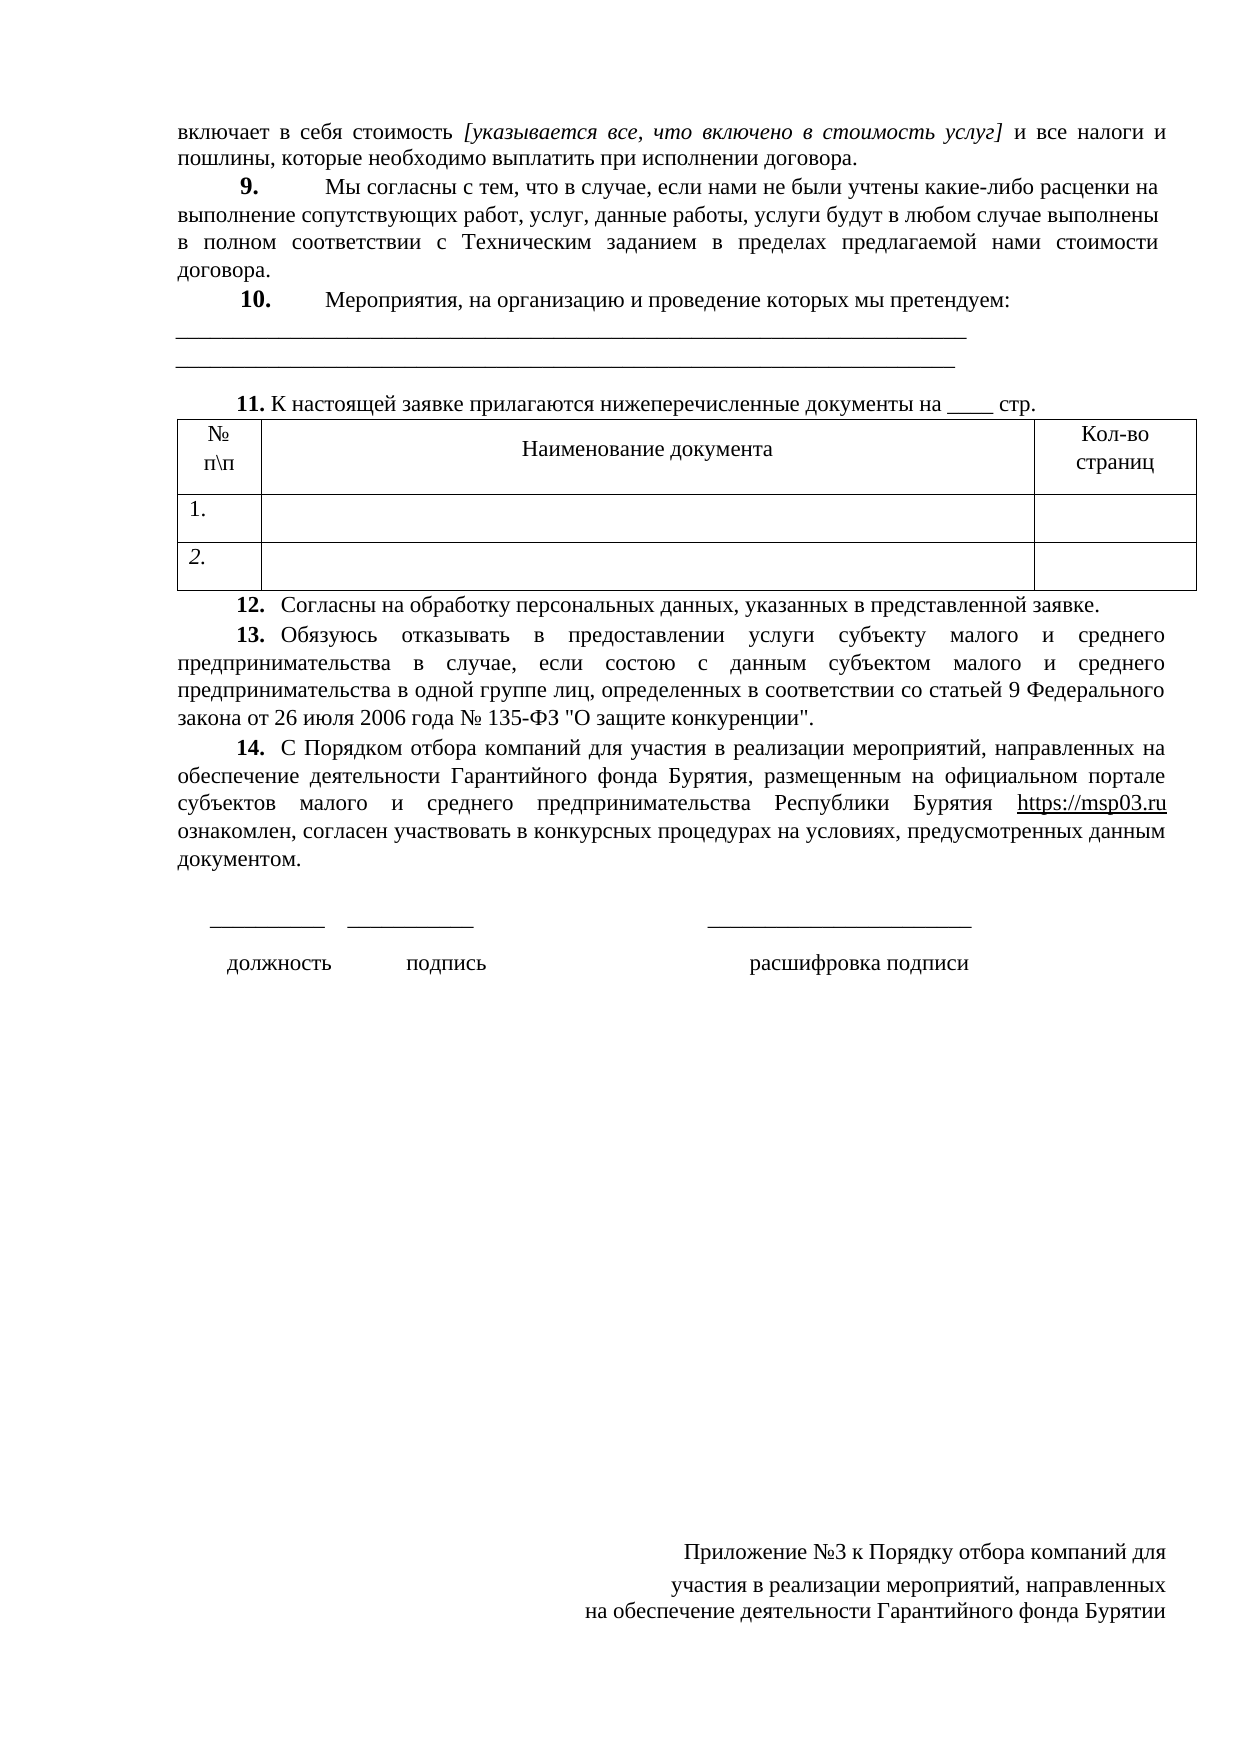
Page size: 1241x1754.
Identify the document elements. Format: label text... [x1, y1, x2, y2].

table_cell [1035, 495, 1196, 542]
table_cell [262, 495, 1034, 542]
text ____________________________________________________________________ [176, 344, 1160, 371]
text участия в реализации мероприятий, направленных [177, 1571, 1167, 1598]
text на обеспечение деятельности Гарантийного фонда Бурятии [177, 1598, 1167, 1624]
table_header Наименование документа [262, 420, 1034, 493]
text Приложение №3 к Порядку отбора компаний для [177, 1538, 1167, 1565]
list Согласны на обработку персональных данных, указанных в представленной заявке. [236, 591, 1167, 617]
table_cell [262, 543, 1034, 589]
text 11. К настоящей заявке прилагаются нижеперечисленные документы на ____ стр. [177, 389, 1160, 416]
table_cell [1035, 543, 1196, 589]
table_cell 1. [178, 495, 261, 542]
table_cell 2. [178, 543, 261, 589]
list Обязуюсь отказывать в предоставлении услуги субъекту малого и среднего предпринимательства в случае, если состою с данным субъектом малого и среднего предпринимательства в одной группе лиц, определенных в соответствии со статьей 9 Федерального закона от 26 июля 2006 года № 135-ФЗ "О защите конкуренции". [177, 621, 1167, 730]
text __________ ___________ _______________________ [176, 904, 1160, 930]
list Мы согласны с тем, что в случае, если нами не были учтены какие-либо расценки на выполнение сопутствующих работ, услуг, данные работы, услуги будут в любом случае выполнены в полном соответствии с Техническим заданием в пределах предлагаемой нами стоимости договора. [177, 171, 1160, 282]
text _____________________________________________________________________ [176, 315, 1167, 341]
list С Порядком отбора компаний для участия в реализации мероприятий, направленных на обеспечение деятельности Гарантийного фонда Бурятия, размещенным на официальном портале субъектов малого и среднего предпринимательства Республики Бурятия https://msp03.ru ознакомлен, согласен участвовать в конкурсных процедурах на условиях, предусмотренных данным документом. [177, 734, 1167, 871]
list Мероприятия, на организацию и проведение которых мы претендуем: [177, 284, 1160, 313]
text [177, 118, 1167, 171]
table_header № п\п [178, 420, 261, 493]
table_header Кол-во страниц [1035, 420, 1196, 493]
text должность подпись расшифровка подписи [176, 949, 1119, 975]
